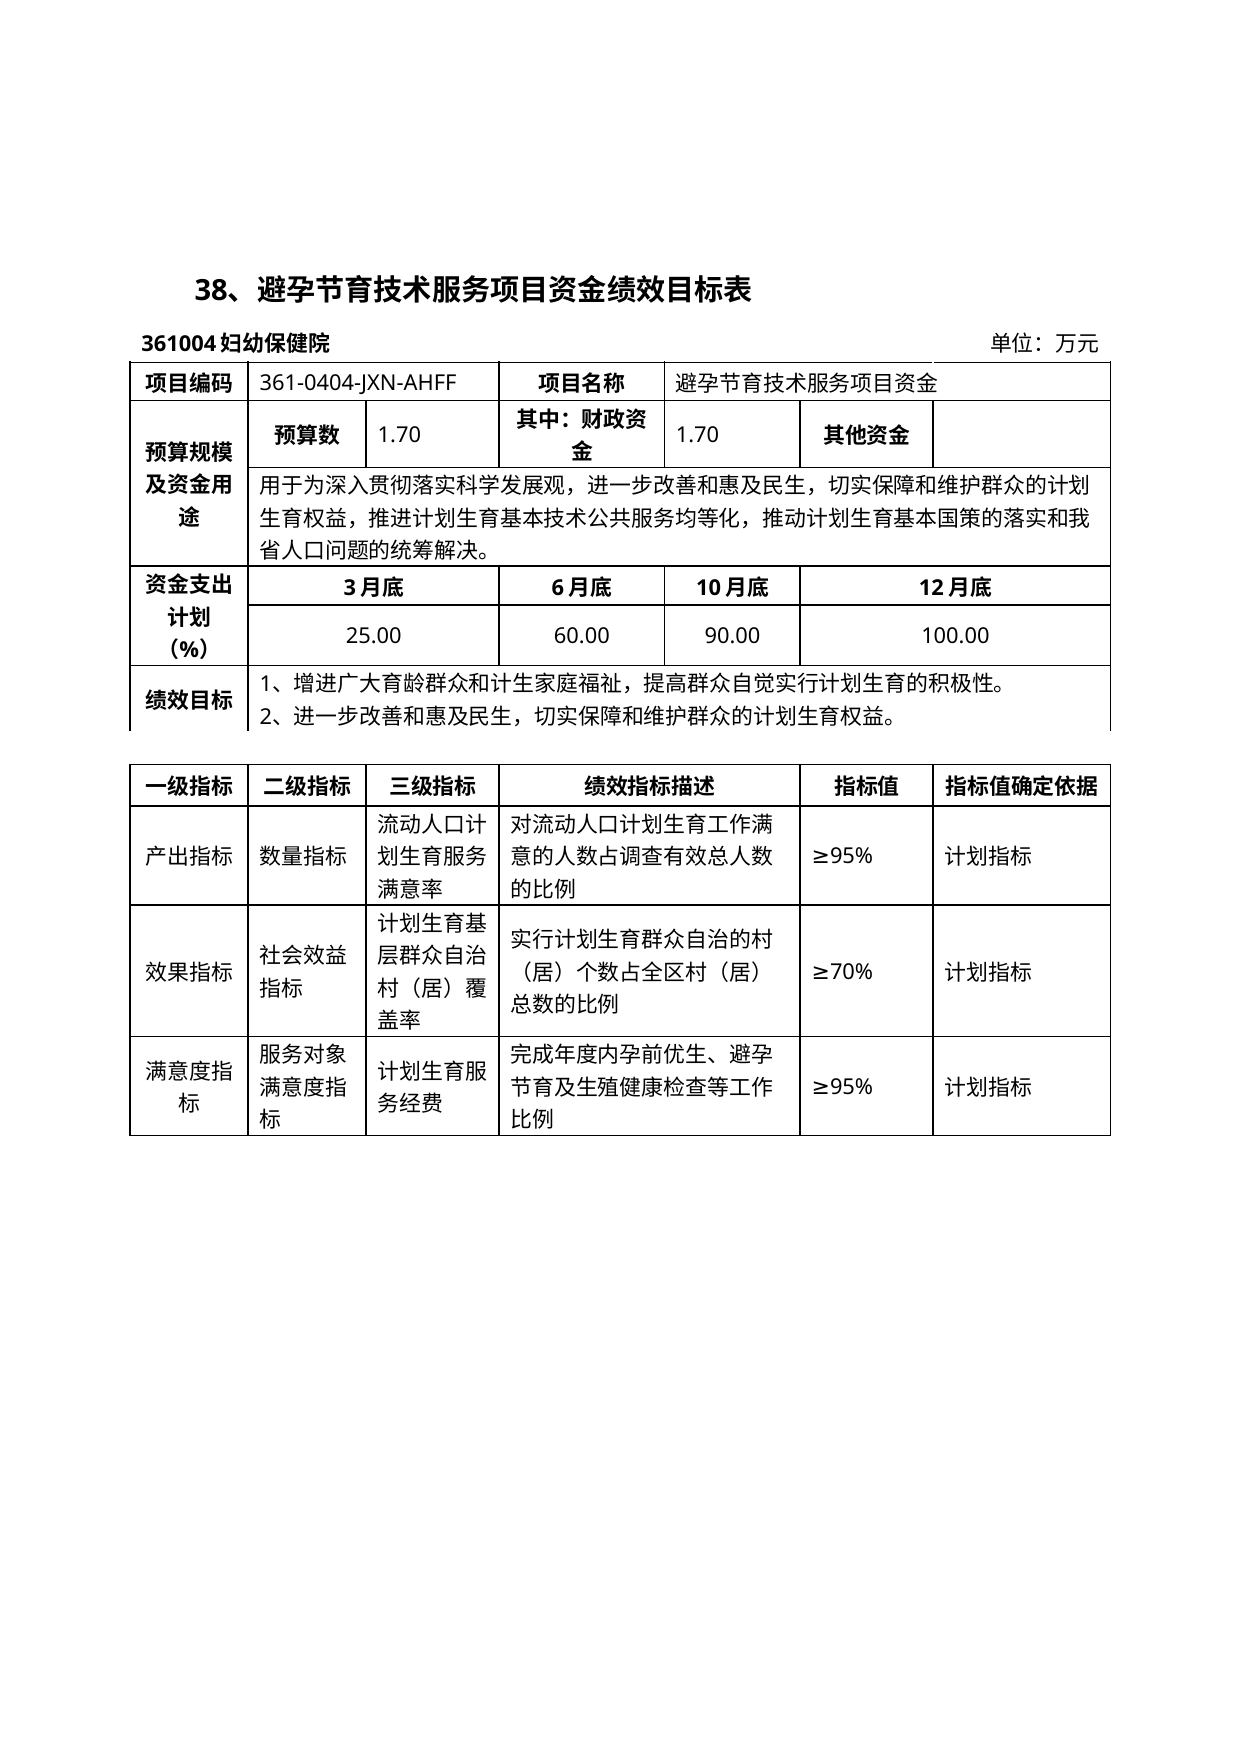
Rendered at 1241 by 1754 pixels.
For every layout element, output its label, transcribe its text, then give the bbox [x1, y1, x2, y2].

text 38、避孕节育技术服务项目资金绩效目标表 [136, 255, 1104, 320]
table_cell 服务对象满意度指标 [249, 1037, 365, 1134]
table_cell 计划生育服务经费 [367, 1037, 498, 1134]
table_cell 预算规模及资金用途 [131, 401, 247, 565]
table_header 指标值 [801, 765, 932, 805]
table_cell 10月底 [665, 567, 799, 604]
table_cell 25.00 [249, 606, 498, 664]
table_cell [934, 401, 1110, 466]
table_cell 完成年度内孕前优生、避孕节育及生殖健康检查等工作比例 [500, 1037, 799, 1134]
table_cell 用于为深入贯彻落实科学发展观，进一步改善和惠及民生，切实保障和维护群众的计划生育权益，推进计划生育基本技术公共服务均等化，推动计划生育基本国策的落实和我省人口问题的统筹解决。 [249, 468, 1110, 565]
table_cell 1.70 [367, 401, 498, 466]
table_cell ≥70% [801, 906, 932, 1036]
table_cell 60.00 [500, 606, 664, 664]
table_cell 绩效目标 [131, 666, 247, 731]
table_cell ≥95% [801, 807, 932, 904]
table_cell 效果指标 [131, 906, 247, 1036]
table_header 指标值确定依据 [934, 765, 1110, 805]
table_cell ≥95% [801, 1037, 932, 1134]
table_cell 项目名称 [500, 363, 664, 400]
table_header 一级指标 [131, 765, 247, 805]
table_cell 其中：财政资金 [500, 401, 664, 466]
table_cell 100.00 [801, 606, 1110, 664]
table_cell 计划指标 [934, 906, 1110, 1036]
table_header 绩效指标描述 [500, 765, 799, 805]
table_cell 90.00 [665, 606, 799, 664]
table_header 三级指标 [367, 765, 498, 805]
table_cell 计划指标 [934, 807, 1110, 904]
table_cell 361-0404-JXN-AHFF [249, 363, 498, 400]
table_cell 产出指标 [131, 807, 247, 904]
table_cell 数量指标 [249, 807, 365, 904]
table_cell 其他资金 [801, 401, 932, 466]
table_cell 预算数 [249, 401, 365, 466]
table_cell 项目编码 [131, 363, 247, 400]
table_cell 1、增进广大育龄群众和计生家庭福祉，提高群众自觉实行计划生育的积极性。 2、进一步改善和惠及民生，切实保障和维护群众的计划生育权益。 [249, 666, 1110, 731]
table_cell 计划生育基层群众自治村（居）覆盖率 [367, 906, 498, 1036]
table_cell 避孕节育技术服务项目资金 [665, 363, 1110, 400]
table_cell 资金支出计划（%） [131, 567, 247, 664]
table_header 二级指标 [249, 765, 365, 805]
table_cell 对流动人口计划生育工作满意的人数占调查有效总人数的比例 [500, 807, 799, 904]
table_cell 计划指标 [934, 1037, 1110, 1134]
table_cell 12月底 [801, 567, 1110, 604]
table_cell 满意度指标 [131, 1037, 247, 1134]
table_header 361004妇幼保健院 [131, 322, 932, 361]
table_cell 6月底 [500, 567, 664, 604]
table_cell 实行计划生育群众自治的村（居）个数占全区村（居）总数的比例 [500, 906, 799, 1036]
table_cell 社会效益指标 [249, 906, 365, 1036]
table_cell 3月底 [249, 567, 498, 604]
table_cell 流动人口计划生育服务满意率 [367, 807, 498, 904]
table_cell 1.70 [665, 401, 799, 466]
table_header 单位：万元 [934, 322, 1110, 361]
